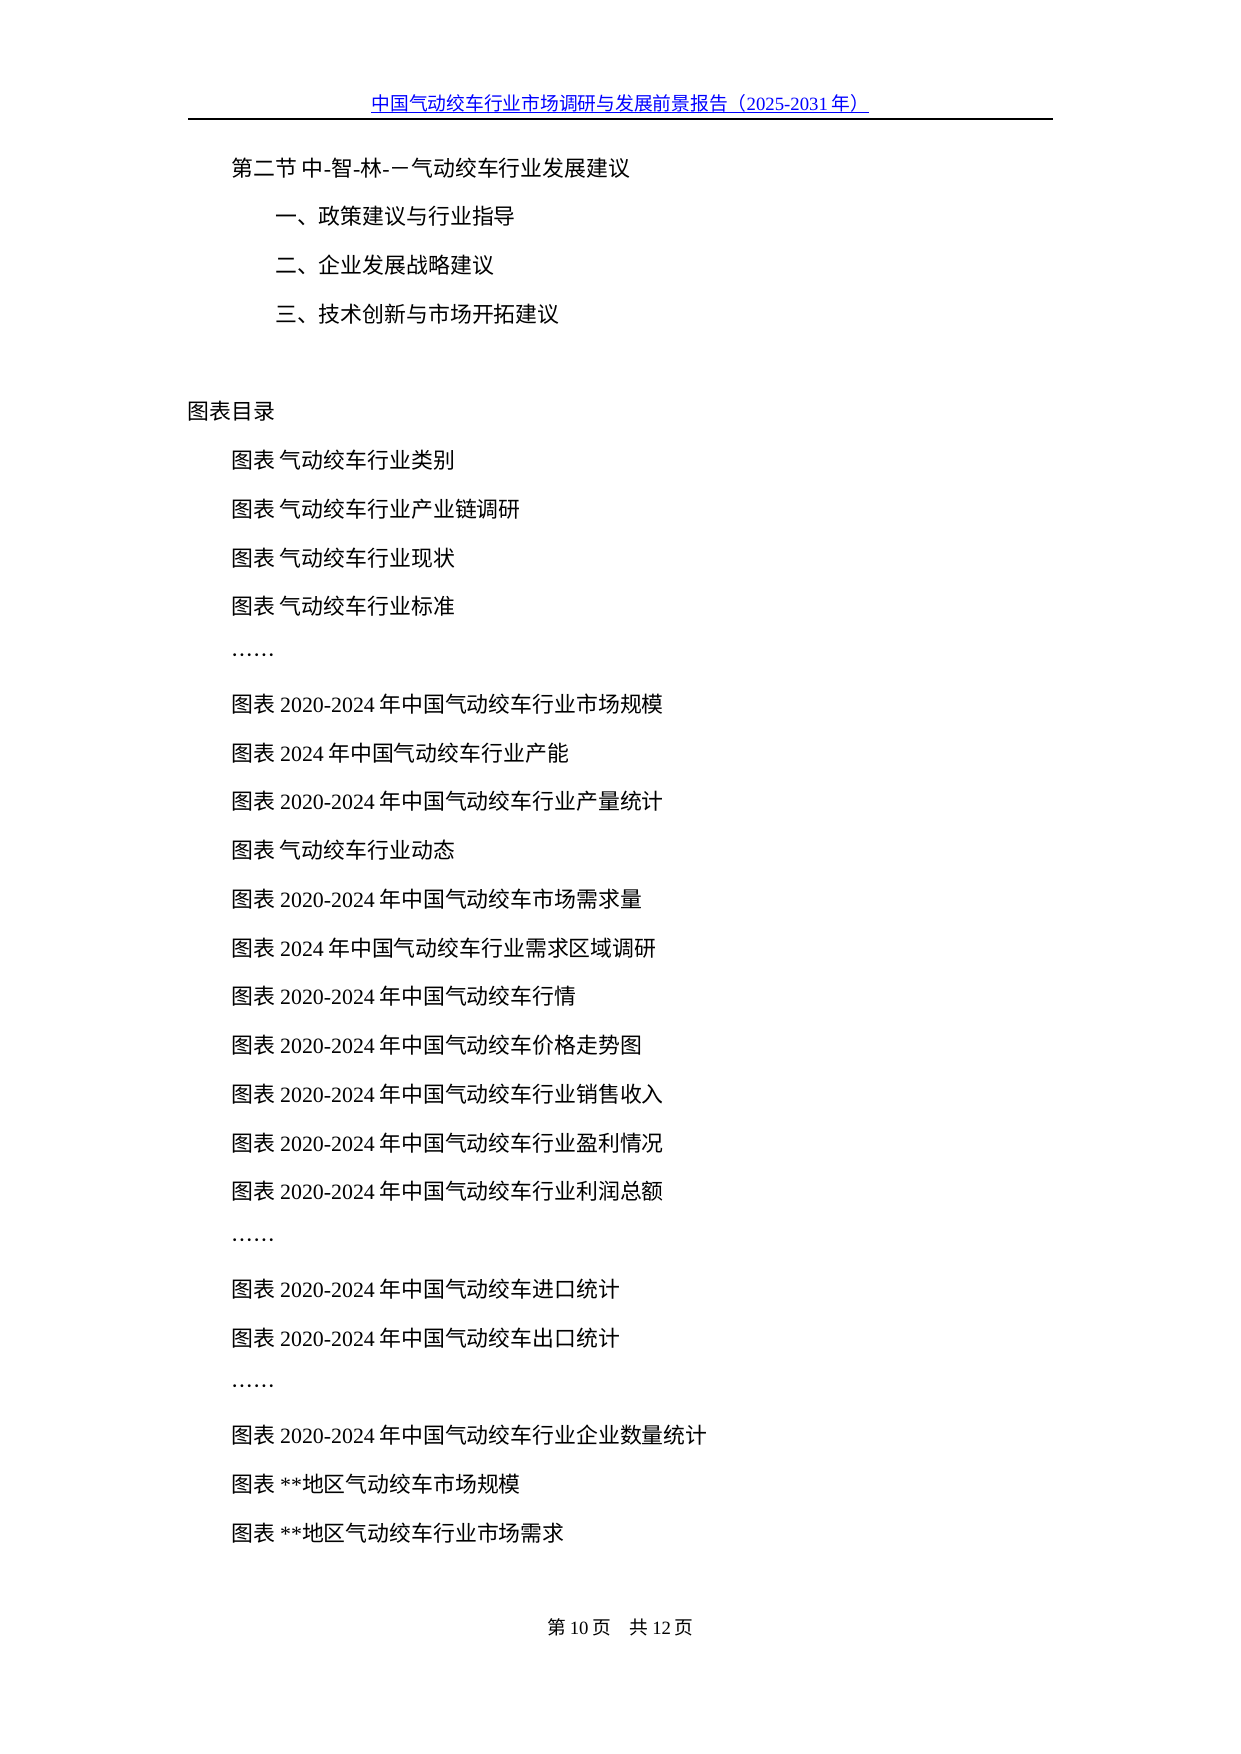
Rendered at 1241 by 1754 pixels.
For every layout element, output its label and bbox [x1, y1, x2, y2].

text [187, 150, 1053, 1548]
